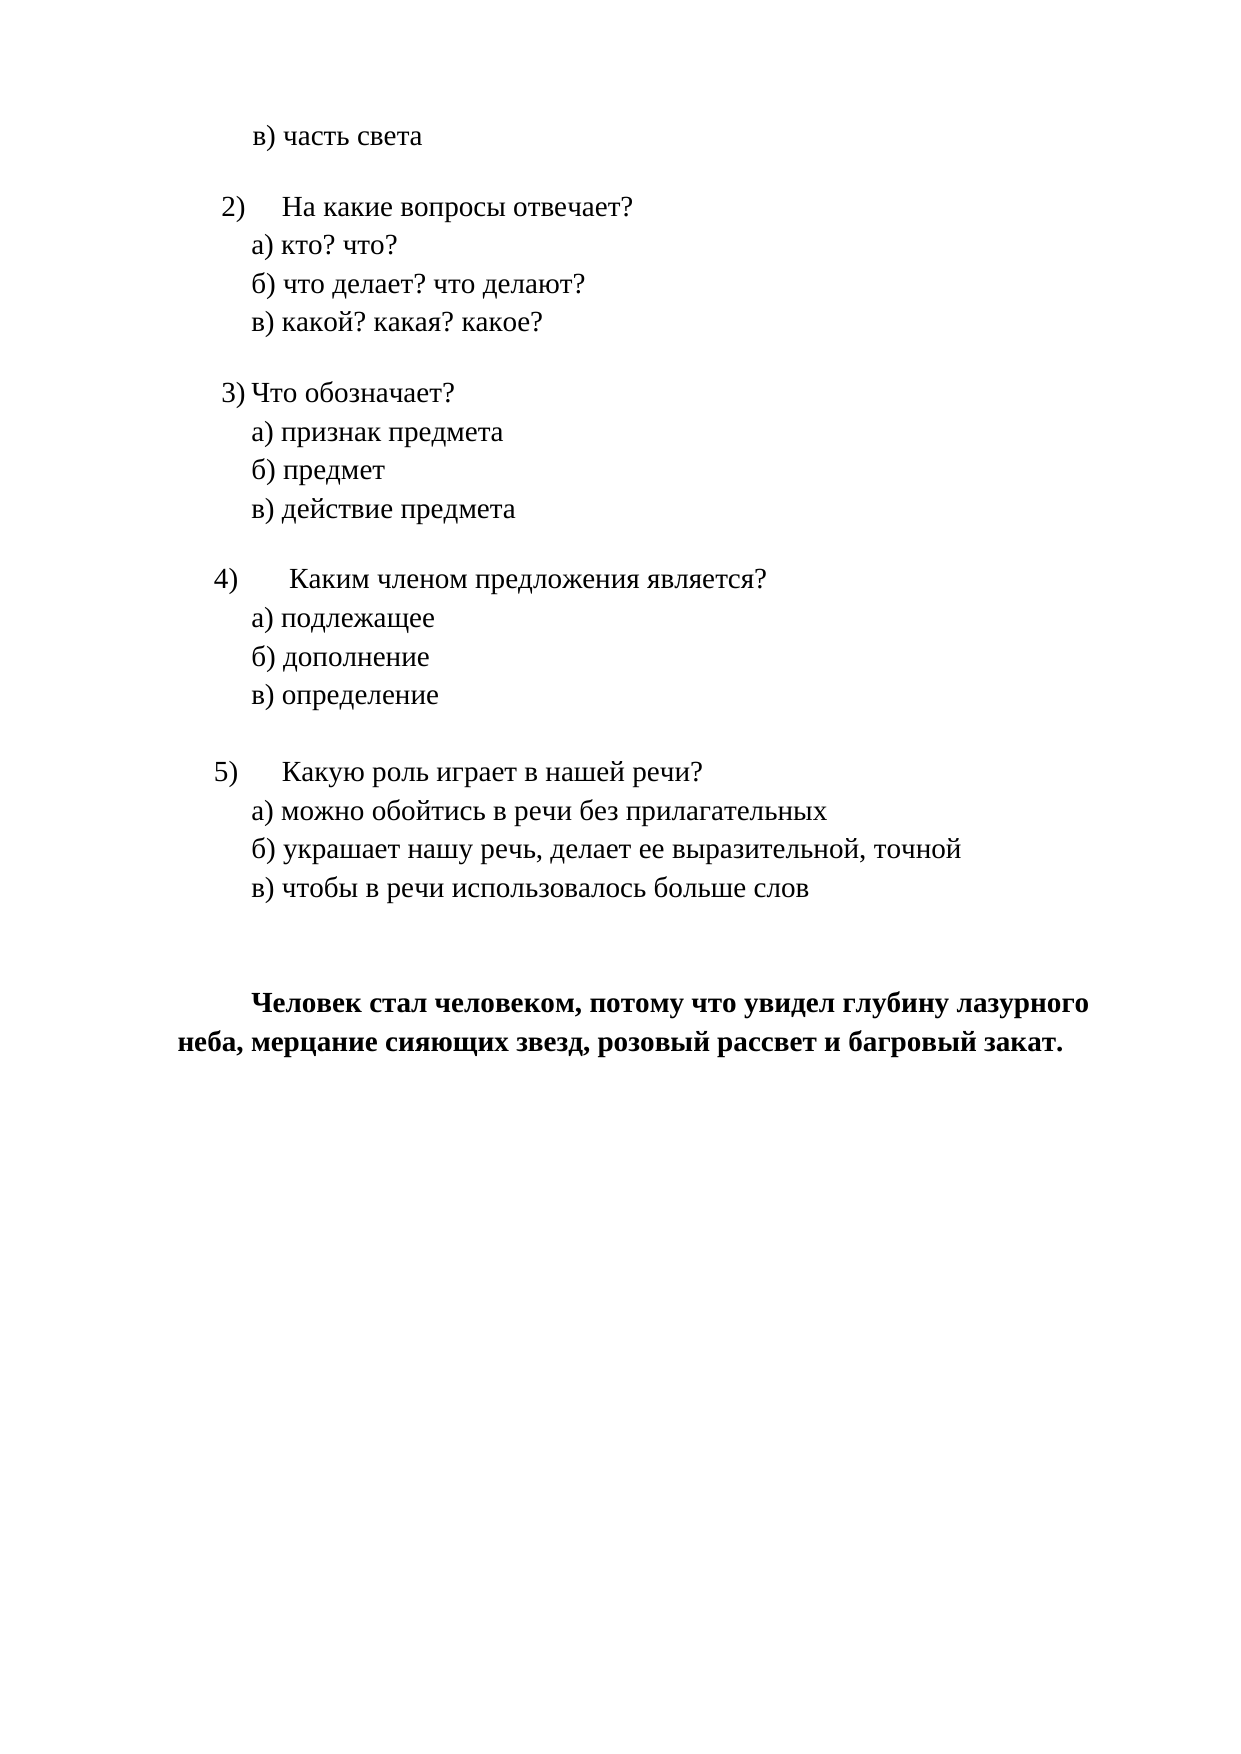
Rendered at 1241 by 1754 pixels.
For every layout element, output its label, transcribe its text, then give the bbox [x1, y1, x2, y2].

list б) украшает нашу речь, делает ее выразительной, точной [177, 831, 1152, 865]
list а) можно обойтись в речи без прилагательных [177, 793, 1152, 826]
list а) признак предмета [177, 414, 1152, 447]
list 5) Какую роль играет в нашей речи? [177, 754, 1152, 788]
list 2) На какие вопросы отвечает? [177, 189, 1152, 222]
list в) какой? какая? какое? [177, 304, 1152, 338]
list Человек стал человеком, потому что увидел глубину лазурного неба, мерцание сияющих звезд, розовый рассвет и багровый закат. [177, 986, 1152, 1058]
list 4) Каким членом предложения является? [177, 562, 1152, 595]
list а) подлежащее [177, 600, 1152, 634]
list в) действие предмета [177, 491, 1152, 524]
list б) предмет [177, 452, 1152, 486]
list в) чтобы в речи использовалось больше слов [177, 870, 1152, 903]
list в) часть света [252, 118, 1152, 152]
list б) дополнение [177, 639, 1152, 672]
list в) определение [177, 677, 1152, 711]
list а) кто? что? [177, 227, 1152, 261]
list б) что делает? что делают? [177, 266, 1152, 299]
list 3) Что обозначает? [177, 375, 1152, 409]
